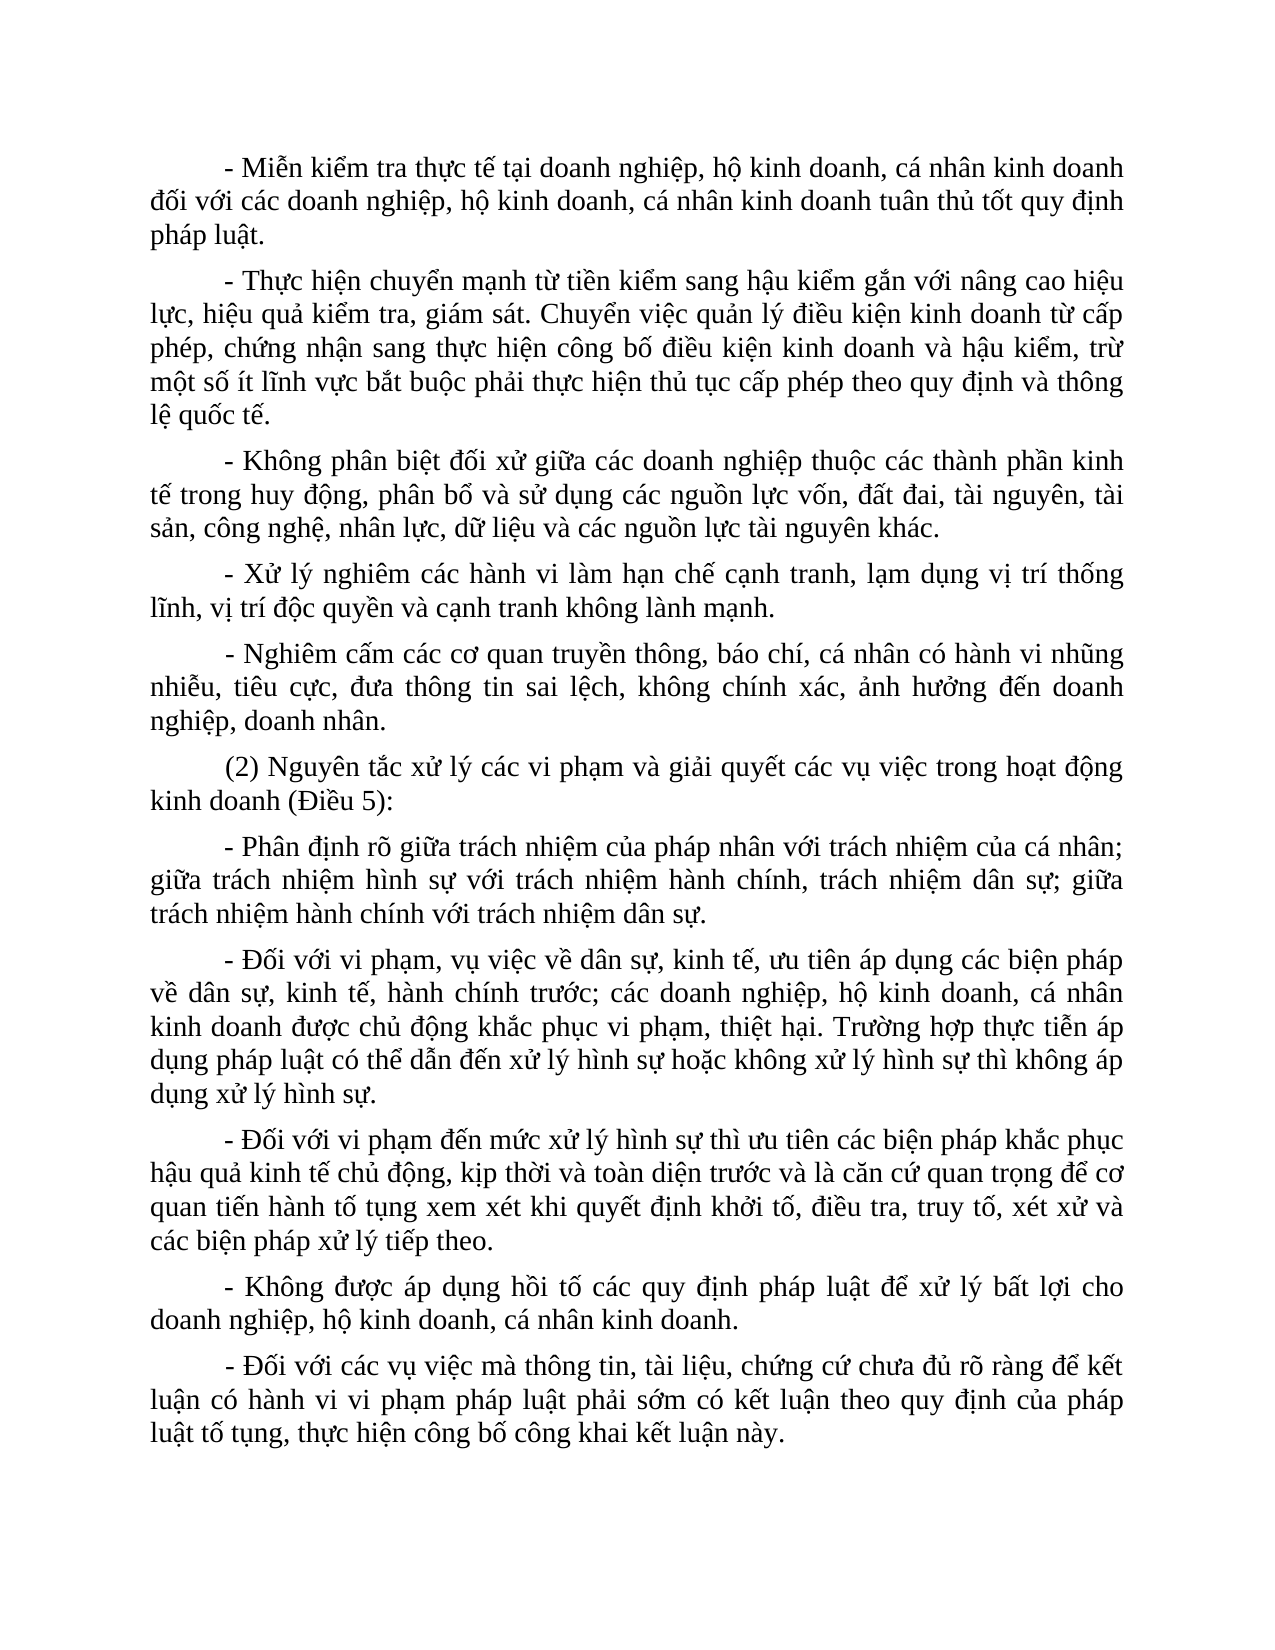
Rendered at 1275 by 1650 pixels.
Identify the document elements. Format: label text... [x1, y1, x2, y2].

text - Phân định rõ giữa trách nhiệm của pháp nhân với trách nhiệm của cá nhân; giữa trách nhiệm hình sự với trách nhiệm hành chính, trách nhiệm dân sự; giữa trách nhiệm hành chính với trách nhiệm dân sự. [150, 829, 1125, 929]
text - Nghiêm cấm các cơ quan truyền thông, báo chí, cá nhân có hành vi nhũng nhiễu, tiêu cực, đưa thông tin sai lệch, không chính xác, ảnh hưởng đến doanh nghiệp, doanh nhân. [150, 636, 1125, 737]
text - Không được áp dụng hồi tố các quy định pháp luật để xử lý bất lợi cho doanh nghiệp, hộ kinh doanh, cá nhân kinh doanh. [150, 1269, 1125, 1336]
text - Xử lý nghiêm các hành vi làm hạn chế cạnh tranh, lạm dụng vị trí thống lĩnh, vị trí độc quyền và cạnh tranh không lành mạnh. [150, 556, 1125, 623]
text - Không phân biệt đối xử giữa các doanh nghiệp thuộc các thành phần kinh tế trong huy động, phân bổ và sử dụng các nguồn lực vốn, đất đai, tài nguyên, tài sản, công nghệ, nhân lực, dữ liệu và các nguồn lực tài nguyên khác. [150, 443, 1125, 544]
text (2) Nguyên tắc xử lý các vi phạm và giải quyết các vụ việc trong hoạt động kinh doanh (Điều 5): [150, 749, 1125, 816]
text - Đối với vi phạm đến mức xử lý hình sự thì ưu tiên các biện pháp khắc phục hậu quả kinh tế chủ động, kịp thời và toàn diện trước và là căn cứ quan trọng để cơ quan tiến hành tố tụng xem xét khi quyết định khởi tố, điều tra, truy tố, xét xử và các biện pháp xử lý tiếp theo. [150, 1122, 1125, 1256]
text - Đối với vi phạm, vụ việc về dân sự, kinh tế, ưu tiên áp dụng các biện pháp về dân sự, kinh tế, hành chính trước; các doanh nghiệp, hộ kinh doanh, cá nhân kinh doanh được chủ động khắc phục vi phạm, thiệt hại. Trường hợp thực tiễn áp dụng pháp luật có thể dẫn đến xử lý hình sự hoặc không xử lý hình sự thì không áp dụng xử lý hình sự. [150, 942, 1125, 1109]
text - Thực hiện chuyển mạnh từ tiền kiểm sang hậu kiểm gắn với nâng cao hiệu lực, hiệu quả kiểm tra, giám sát. Chuyển việc quản lý điều kiện kinh doanh từ cấp phép, chứng nhận sang thực hiện công bố điều kiện kinh doanh và hậu kiểm, trừ một số ít lĩnh vực bắt buộc phải thực hiện thủ tục cấp phép theo quy định và thông lệ quốc tế. [150, 263, 1125, 431]
text - Miễn kiểm tra thực tế tại doanh nghiệp, hộ kinh doanh, cá nhân kinh doanh đối với các doanh nghiệp, hộ kinh doanh, cá nhân kinh doanh tuân thủ tốt quy định pháp luật. [150, 150, 1125, 251]
text - Đối với các vụ việc mà thông tin, tài liệu, chứng cứ chưa đủ rõ ràng để kết luận có hành vi vi phạm pháp luật phải sớm có kết luận theo quy định của pháp luật tố tụng, thực hiện công bố công khai kết luận này. [150, 1348, 1125, 1449]
